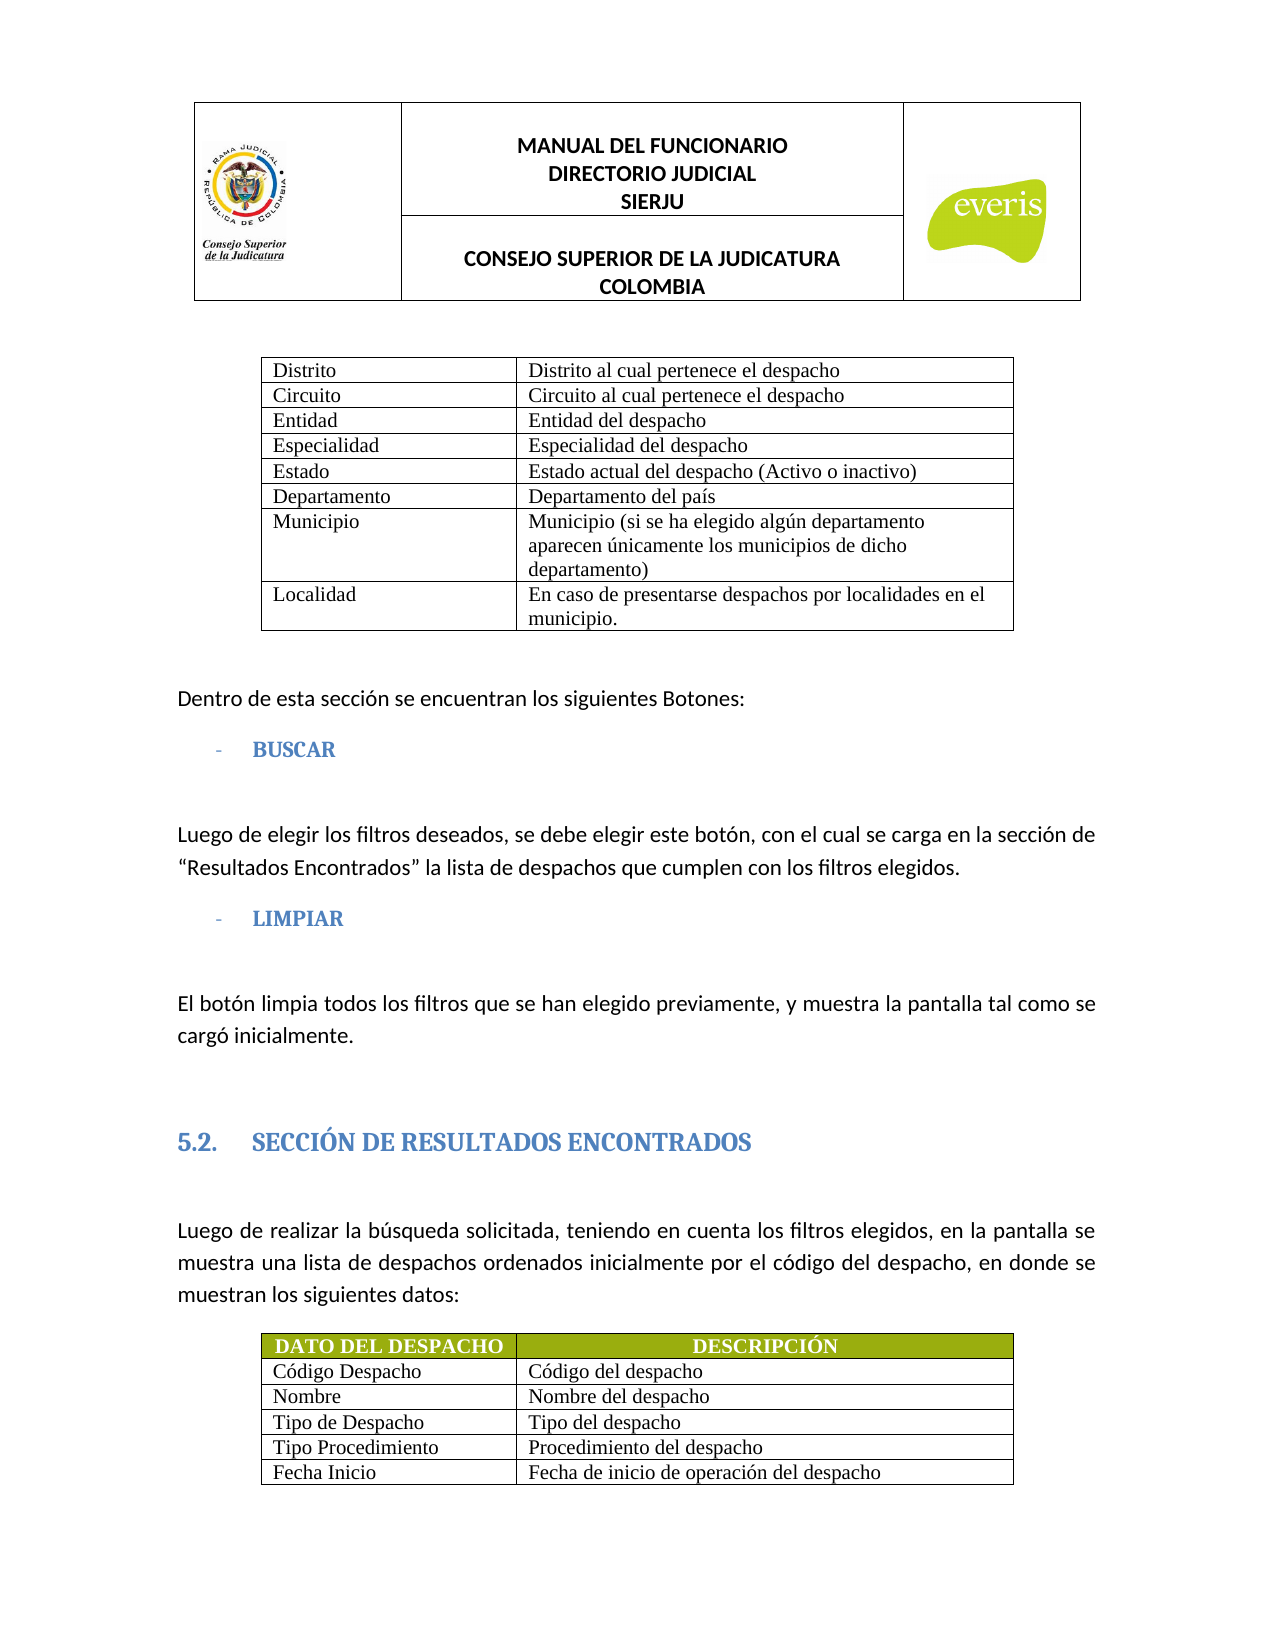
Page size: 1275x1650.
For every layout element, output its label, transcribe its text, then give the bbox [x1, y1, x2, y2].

text Dentro de esta sección se encuentran los siguientes Botones: [177, 684, 1098, 712]
table_cell Estado [262, 459, 516, 483]
table_cell Código Despacho [262, 1359, 516, 1383]
text Luego de elegir los filtros deseados, se debe elegir este botón, con el cual se carga en la sección de “Resultados Encontrados” la lista de despachos que cumplen con los filtros elegidos. [177, 820, 1098, 881]
table_cell Departamento [262, 484, 516, 508]
table_cell Municipio (si se ha elegido algún departamento aparecen únicamente los municipios de dicho departamento) [517, 509, 1013, 581]
table_cell Entidad del despacho [517, 408, 1013, 432]
table_cell Estado actual del despacho (Activo o inactivo) [517, 459, 1013, 483]
subtitle SECCIÓN DE RESULTADOS ENCONTRADOS [177, 1127, 1098, 1158]
table_cell Entidad [262, 408, 516, 432]
table_cell En caso de presentarse despachos por localidades en el municipio. [517, 582, 1013, 630]
table_cell Fecha de inicio de operación del despacho [517, 1460, 1013, 1484]
text Luego de realizar la búsqueda solicitada, teniendo en cuenta los filtros elegidos, en la pantalla se muestra una lista de despachos ordenados inicialmente por el código del despacho, en donde se muestran los siguientes datos: [177, 1216, 1098, 1308]
table_cell Municipio [262, 509, 516, 581]
table_cell Código del despacho [517, 1359, 1013, 1383]
table_cell Tipo Procedimiento [262, 1435, 516, 1459]
table_cell Nombre del despacho [517, 1385, 1013, 1408]
table_cell Especialidad del despacho [517, 434, 1013, 457]
table_cell Distrito [262, 358, 516, 382]
table_cell Tipo del despacho [517, 1410, 1013, 1434]
subtitle BUSCAR [215, 737, 1098, 763]
table_cell Distrito al cual pertenece el despacho [517, 358, 1013, 382]
table_cell Especialidad [262, 434, 516, 457]
table_cell Procedimiento del despacho [517, 1435, 1013, 1459]
picture [201, 141, 287, 261]
table_cell Fecha Inicio [262, 1460, 516, 1484]
table_cell Tipo de Despacho [262, 1410, 516, 1434]
table_header DATO DEL DESPACHO [262, 1334, 516, 1358]
table_header DESCRIPCIÓN [517, 1334, 1013, 1358]
table_cell Circuito al cual pertenece el despacho [517, 383, 1013, 407]
table_cell Nombre [262, 1385, 516, 1408]
subtitle LIMPIAR [215, 906, 1098, 932]
table_cell Departamento del país [517, 484, 1013, 508]
table_cell Localidad [262, 582, 516, 630]
text El botón limpia todos los filtros que se han elegido previamente, y muestra la pantalla tal como se cargó inicialmente. [177, 989, 1098, 1049]
table_cell Circuito [262, 383, 516, 407]
